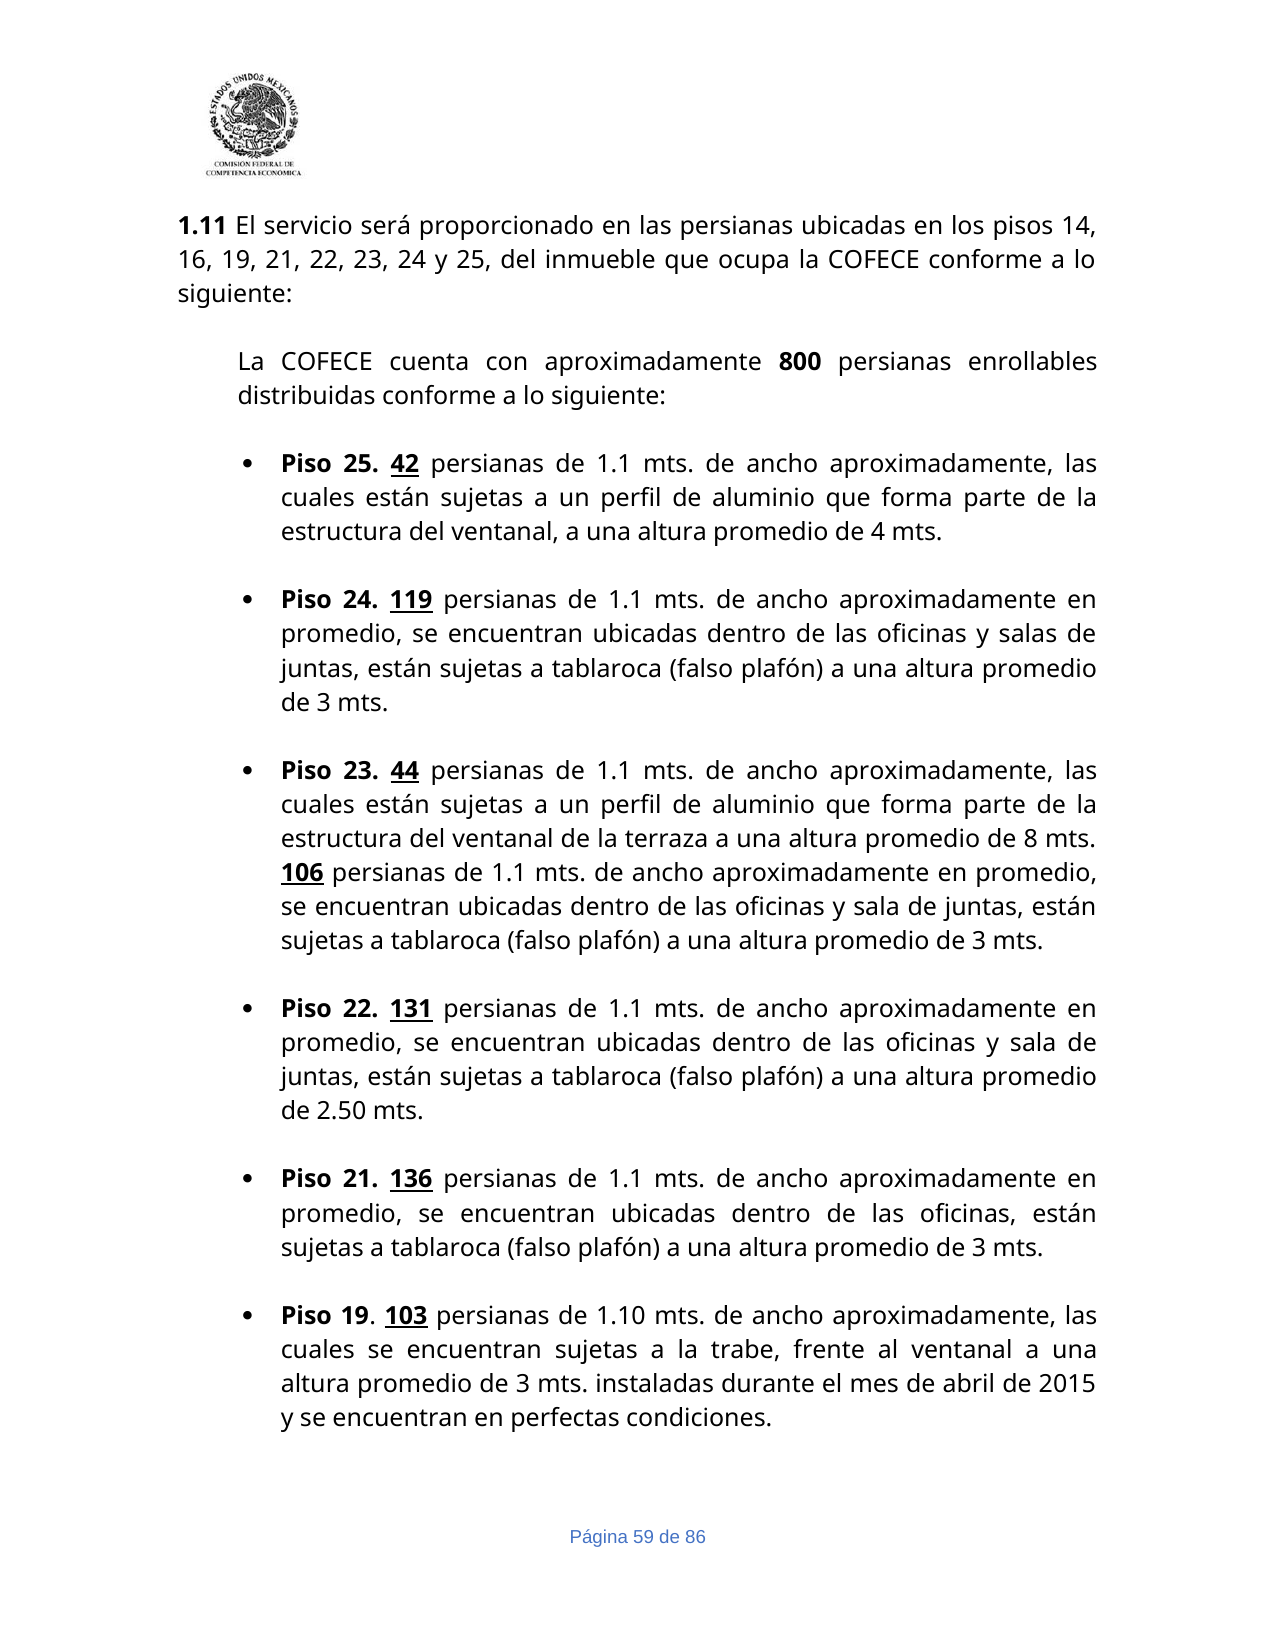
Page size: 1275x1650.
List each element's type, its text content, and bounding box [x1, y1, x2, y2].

list Piso 19. 103 persianas de 1.10 mts. de ancho aproximadamente, las cuales se encuentran sujetas a la trabe, frente al ventanal a una altura promedio de 3 mts. instaladas durante el mes de abril de 2015 y se encuentran en perfectas condiciones. [243, 1297, 1098, 1434]
list Piso 25. 42 persianas de 1.1 mts. de ancho aproximadamente, las cuales están sujetas a un perfil de aluminio que forma parte de la estructura del ventanal, a una altura promedio de 4 mts. [243, 446, 1098, 548]
text La COFECE cuenta con aproximadamente 800 persianas enrollables distribuidas conforme a lo siguiente: [237, 344, 1098, 412]
picture [188, 73, 322, 179]
text 1.11 El servicio será proporcionado en las persianas ubicadas en los pisos 14, 16, 19, 21, 22, 23, 24 y 25, del inmueble que ocupa la COFECE conforme a lo siguiente: [177, 207, 1098, 309]
list Piso 22. 131 persianas de 1.1 mts. de ancho aproximadamente en promedio, se encuentran ubicadas dentro de las oficinas y sala de juntas, están sujetas a tablaroca (falso plafón) a una altura promedio de 2.50 mts. [243, 991, 1098, 1127]
list Piso 21. 136 persianas de 1.1 mts. de ancho aproximadamente en promedio, se encuentran ubicadas dentro de las oficinas, están sujetas a tablaroca (falso plafón) a una altura promedio de 3 mts. [243, 1161, 1098, 1263]
list Piso 23. 44 persianas de 1.1 mts. de ancho aproximadamente, las cuales están sujetas a un perfil de aluminio que forma parte de la estructura del ventanal de la terraza a una altura promedio de 8 mts. 106 persianas de 1.1 mts. de ancho aproximadamente en promedio, se encuentran ubicadas dentro de las oficinas y sala de juntas, están sujetas a tablaroca (falso plafón) a una altura promedio de 3 mts. [243, 752, 1098, 957]
list Piso 24. 119 persianas de 1.1 mts. de ancho aproximadamente en promedio, se encuentran ubicadas dentro de las oficinas y salas de juntas, están sujetas a tablaroca (falso plafón) a una altura promedio de 3 mts. [243, 582, 1098, 718]
